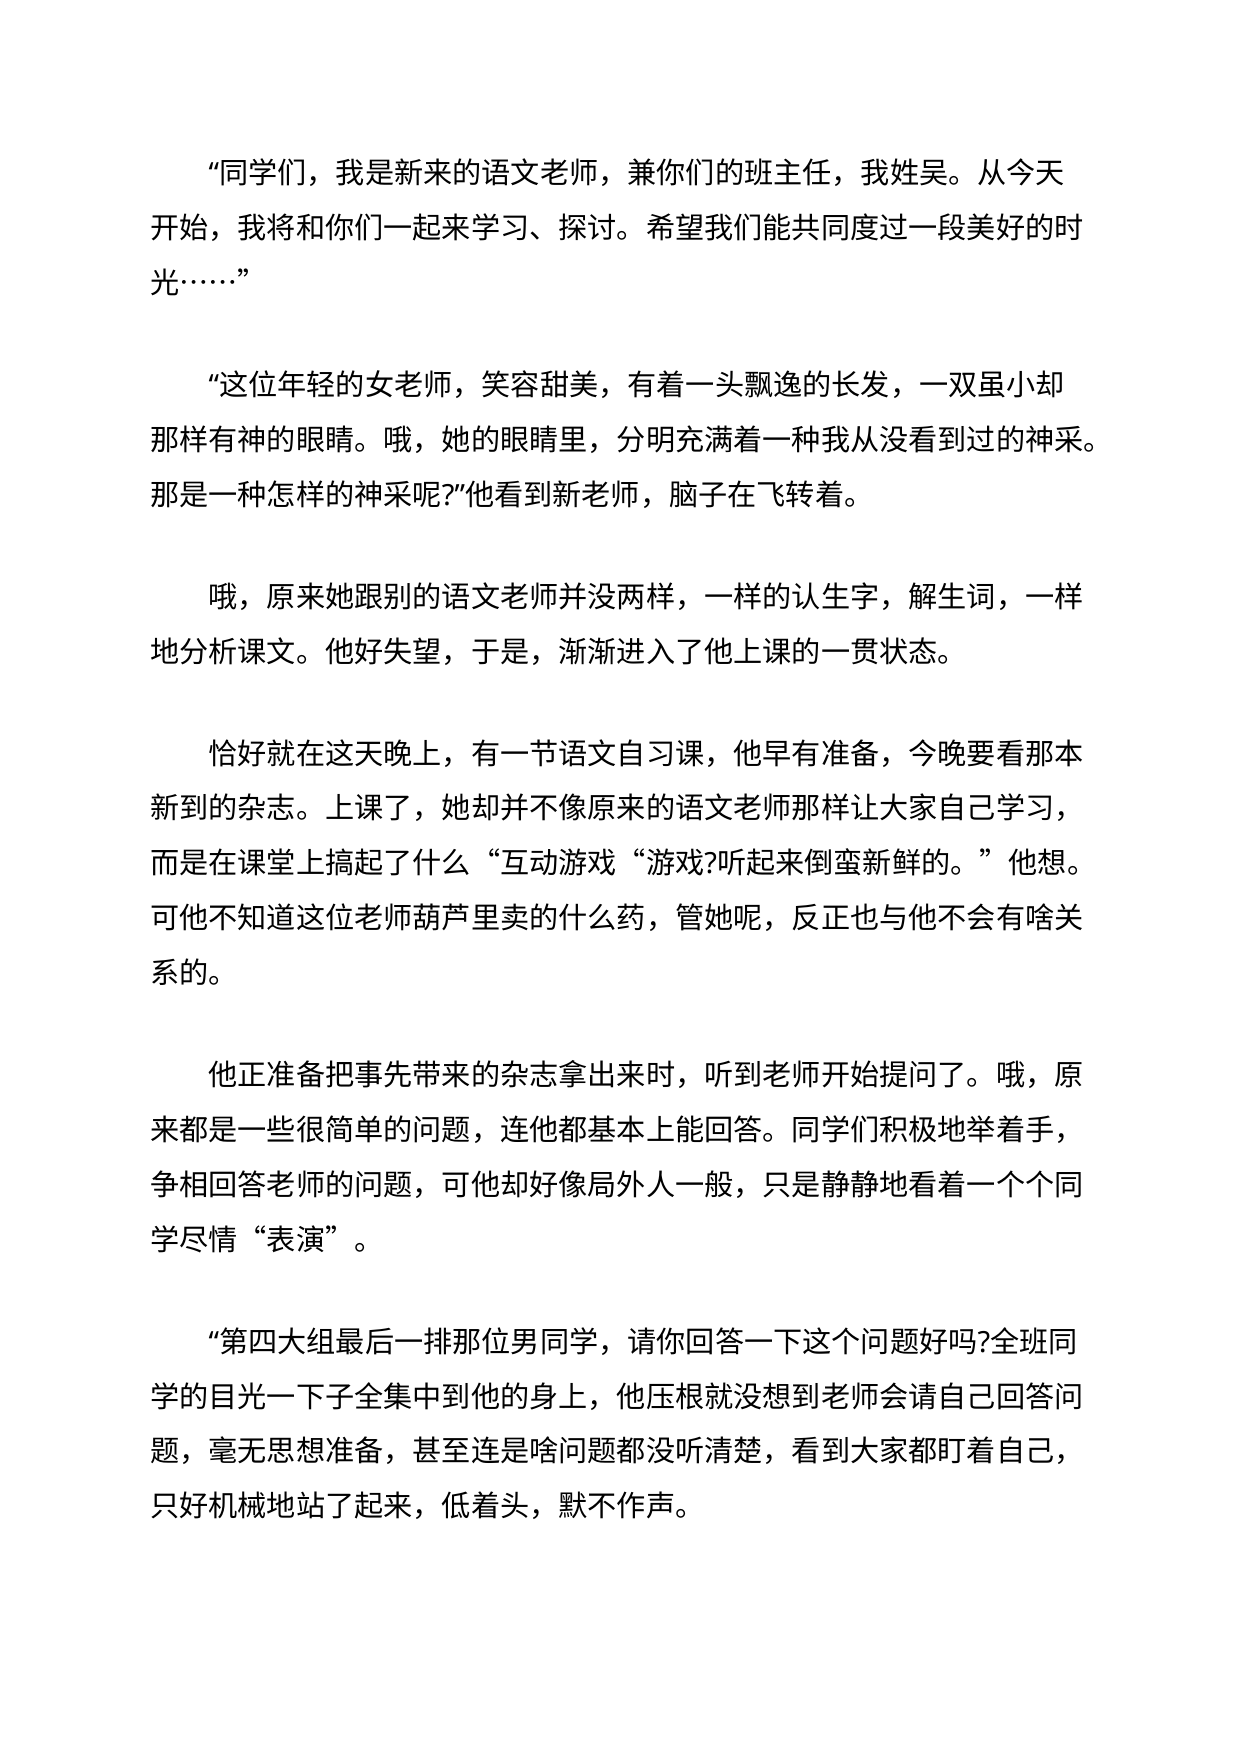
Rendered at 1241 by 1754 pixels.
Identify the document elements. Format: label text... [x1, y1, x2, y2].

text “第四大组最后一排那位男同学，请你回答一下这个问题好吗?全班同学的目光一下子全集中到他的身上，他压根就没想到老师会请自己回答问题，毫无思想准备，甚至连是啥问题都没听清楚，看到大家都盯着自己，只好机械地站了起来，低着头，默不作声。 [150, 1318, 1090, 1525]
text 恰好就在这天晚上，有一节语文自习课，他早有准备，今晚要看那本新到的杂志。上课了，她却并不像原来的语文老师那样让大家自己学习，而是在课堂上搞起了什么“互动游戏“游戏?听起来倒蛮新鲜的。”他想。可他不知道这位老师葫芦里卖的什么药，管她呢，反正也与他不会有啥关系的。 [150, 730, 1090, 992]
text 哦，原来她跟别的语文老师并没两样，一样的认生字，解生词，一样地分析课文。他好失望，于是，渐渐进入了他上课的一贯状态。 [150, 573, 1090, 671]
text “这位年轻的女老师，笑容甜美，有着一头飘逸的长发，一双虽小却那样有神的眼睛。哦，她的眼睛里，分明充满着一种我从没看到过的神采。那是一种怎样的神采呢?”他看到新老师，脑子在飞转着。 [150, 362, 1090, 514]
text “同学们，我是新来的语文老师，兼你们的班主任，我姓吴。从今天开始，我将和你们一起来学习、探讨。希望我们能共同度过一段美好的时光……” [150, 150, 1090, 302]
text 他正准备把事先带来的杂志拿出来时，听到老师开始提问了。哦，原来都是一些很简单的问题，连他都基本上能回答。同学们积极地举着手，争相回答老师的问题，可他却好像局外人一般，只是静静地看着一个个同学尽情“表演”。 [150, 1052, 1090, 1259]
